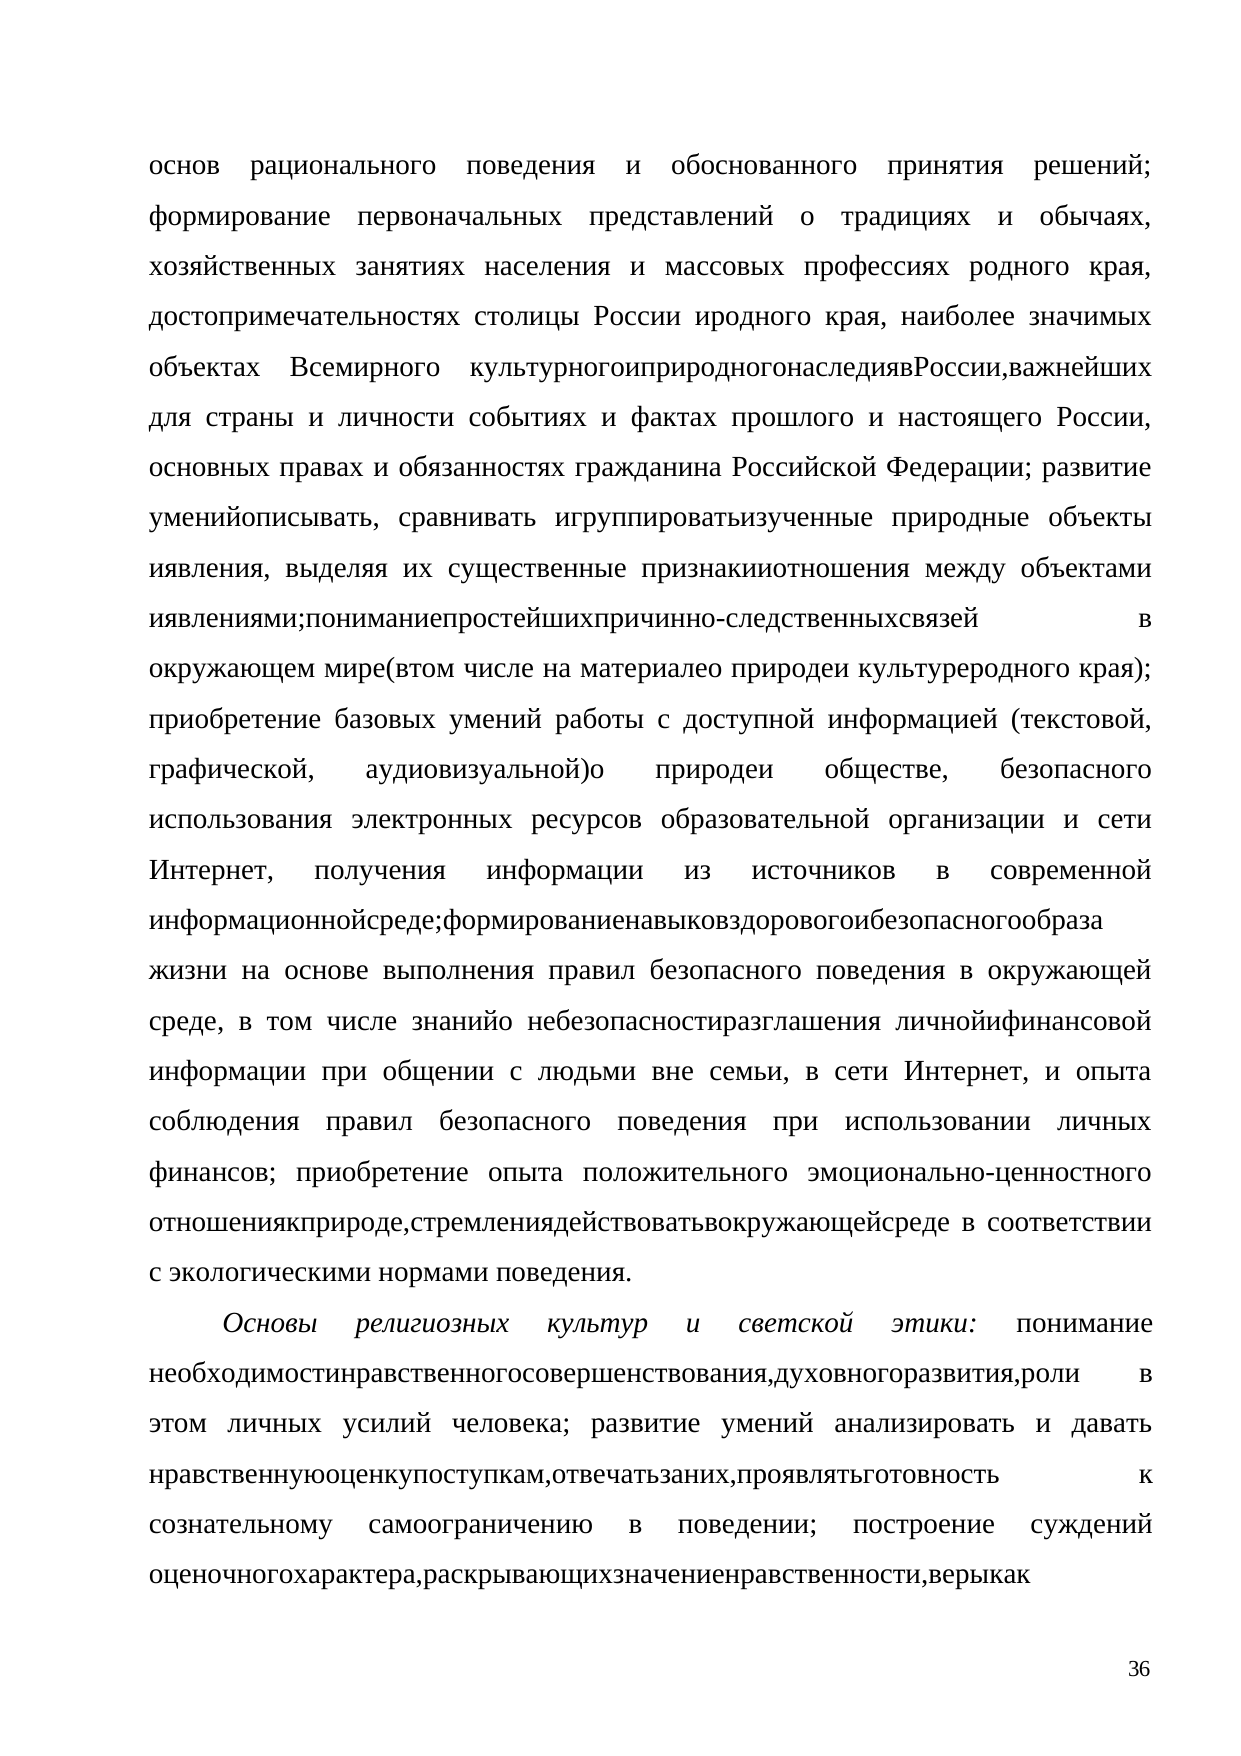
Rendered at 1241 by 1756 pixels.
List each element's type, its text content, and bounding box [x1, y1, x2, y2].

text Основы религиозных культур и светской этики: понимание необходимостинравственногосовершенствования,духовногоразвития,роли в этом личных усилий человека; развитие умений анализировать и давать нравственнуюоценкупоступкам,отвечатьзаних,проявлятьготовность к сознательному самоограничению в поведении; построение суждений оценочногохарактера,раскрывающихзначениенравственности,верыкак [148, 1305, 1153, 1590]
text основ рационального поведения и обоснованного принятия решений; формирование первоначальных представлений о традициях и обычаях, хозяйственных занятиях населения и массовых профессиях родного края, достопримечательностях столицы России иродного края, наиболее значимых объектах Всемирного культурногоиприродногонаследиявРоссии,важнейших для страны и личности событиях и фактах прошлого и настоящего России, основных правах и обязанностях гражданина Российской Федерации; развитие уменийописывать, сравнивать игруппироватьизученные природные объекты иявления, выделяя их существенные признакииотношения между объектами иявлениями;пониманиепростейшихпричинно-следственныхсвязей в окружающем мире(втом числе на материалео природеи культуреродного края); приобретение базовых умений работы с доступной информацией (текстовой, графической, аудиовизуальной)о природеи обществе, безопасного использования электронных ресурсов образовательной организации и сети Интернет, получения информации из источников в современной информационнойсреде;формированиенавыковздоровогоибезопасногообраза жизни на основе выполнения правил безопасного поведения в окружающей среде, в том числе знанийо небезопасностиразглашения личнойифинансовой информации при общении с людьми вне семьи, в сети Интернет, и опыта соблюдения правил безопасного поведения при использовании личных финансов; приобретение опыта положительного эмоционально-ценностного отношениякприроде,стремлениядействоватьвокружающейсреде в соответствии с экологическими нормами поведения. [148, 147, 1153, 1288]
